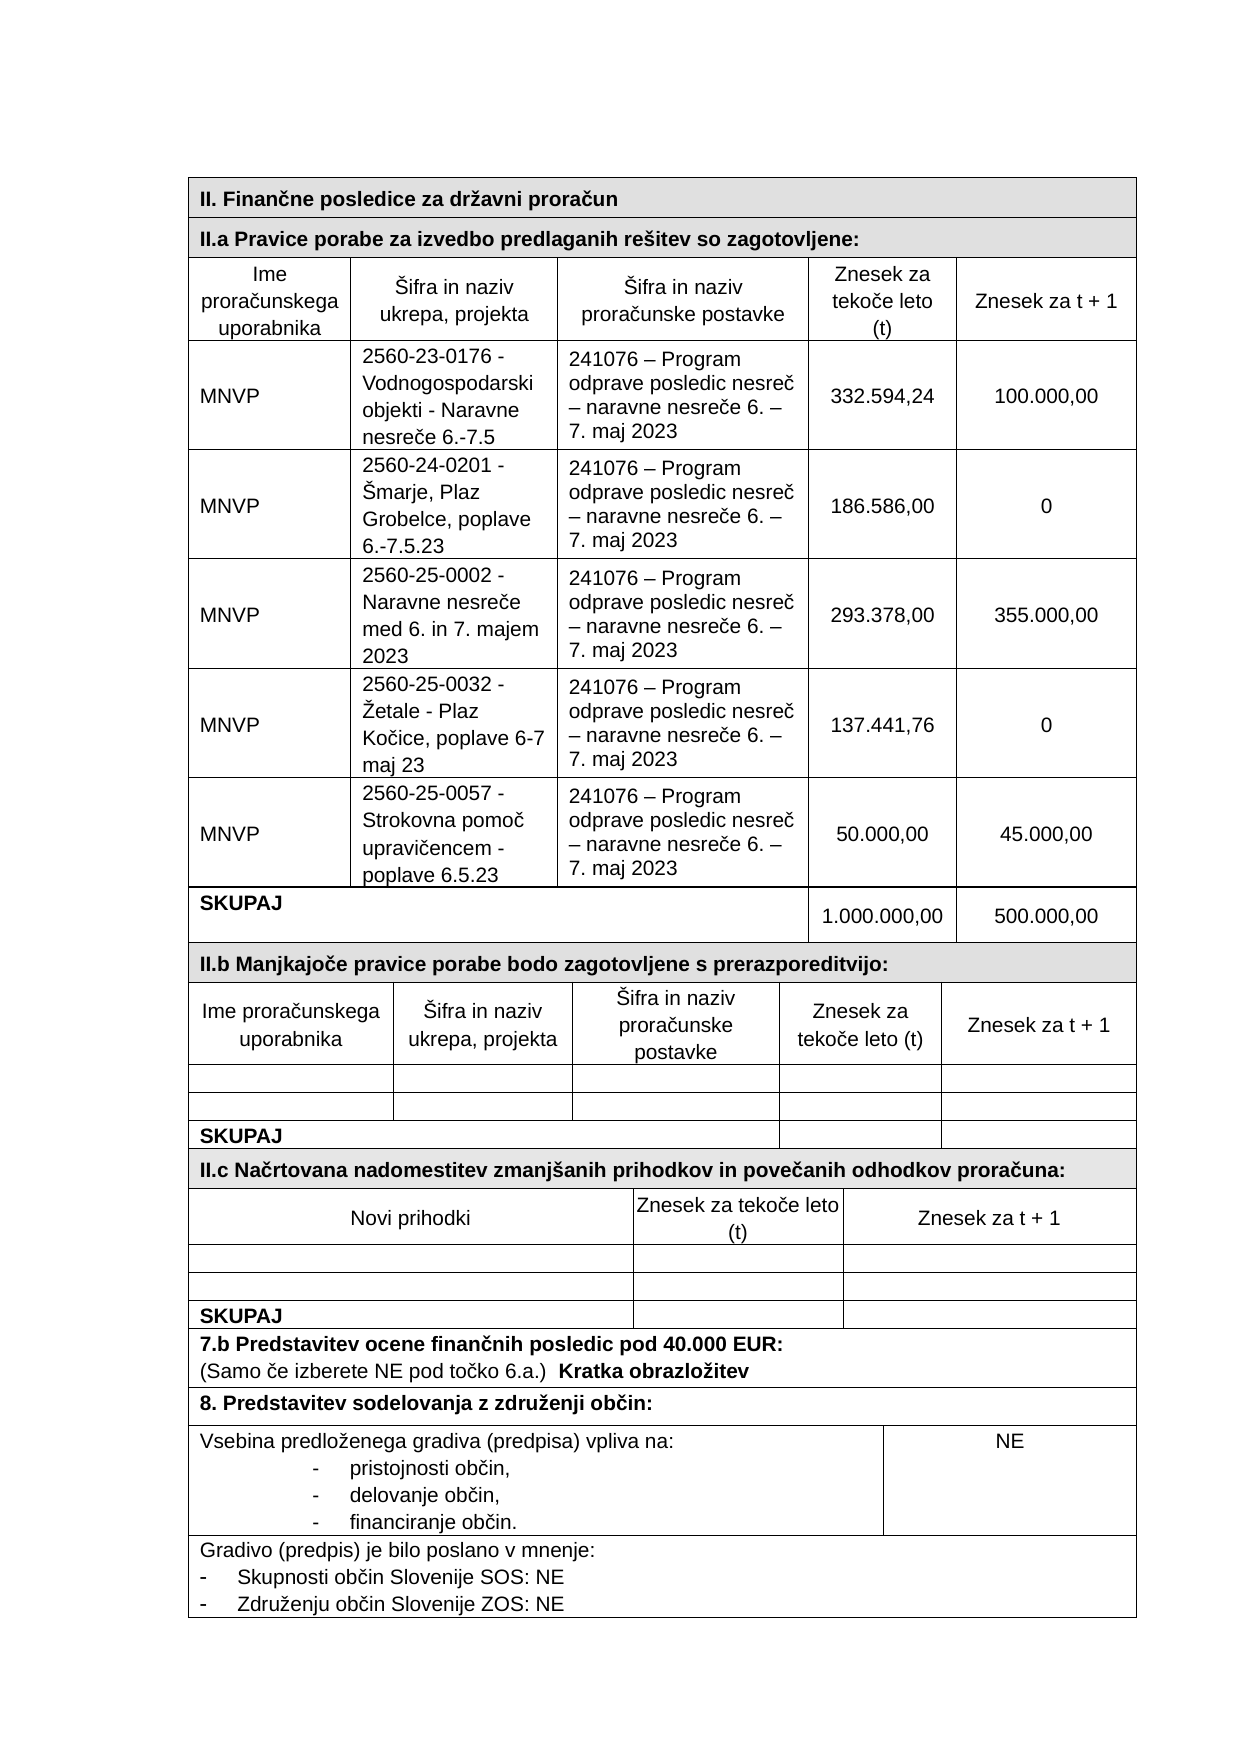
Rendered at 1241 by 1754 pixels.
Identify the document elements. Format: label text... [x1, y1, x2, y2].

table_cell [844, 1273, 1136, 1300]
table_cell Znesek za t + 1 [957, 258, 1136, 339]
table_cell Znesek za t + 1 [942, 983, 1136, 1064]
table_cell 45.000,00 [957, 778, 1136, 886]
table_cell Znesek za t + 1 [844, 1189, 1136, 1243]
table_cell 241076 – Program odprave posledic nesreč – naravne nesreče 6. – 7. maj 2023 [558, 450, 808, 558]
table_cell 332.594,24 [809, 341, 956, 449]
table_cell 293.378,00 [809, 559, 956, 668]
table_cell 2560-25-0057 - Strokovna pomoč upravičencem - poplave 6.5.23 [351, 778, 557, 886]
table_cell [780, 1065, 941, 1092]
table_cell 186.586,00 [809, 450, 956, 558]
table_cell [942, 1121, 1136, 1148]
table_cell [189, 1065, 393, 1092]
table_cell [573, 1065, 779, 1092]
table_cell SKUPAJ [189, 1301, 633, 1328]
table_cell [634, 1245, 843, 1272]
table_cell 7.b Predstavitev ocene finančnih posledic pod 40.000 EUR: (Samo če izberete NE pod točko 6.a.) Kratka obrazložitev [189, 1329, 1136, 1387]
table_cell Znesek za tekoče leto (t) [780, 983, 941, 1064]
table_cell MNVP [189, 341, 350, 449]
table_cell [189, 1093, 393, 1120]
table_cell 241076 – Program odprave posledic nesreč – naravne nesreče 6. – 7. maj 2023 [558, 559, 808, 668]
table_cell MNVP [189, 450, 350, 558]
table_cell [189, 1273, 633, 1300]
table_cell Vsebina predloženega gradiva (predpisa) vpliva na: pristojnosti občin, delovanje občin, financiranje občin. [189, 1426, 883, 1535]
table_cell 2560-23-0176 - Vodnogospodarski objekti - Naravne nesreče 6.-7.5 [351, 341, 557, 449]
table_cell 100.000,00 [957, 341, 1136, 449]
table_cell Šifra in naziv proračunske postavke [573, 983, 779, 1064]
table_cell [573, 1093, 779, 1120]
table_cell Ime proračunskega uporabnika [189, 258, 350, 339]
table_cell [394, 1065, 572, 1092]
table_cell Znesek za tekoče leto (t) [634, 1189, 843, 1243]
table_cell 50.000,00 [809, 778, 956, 886]
table_cell 2560-25-0032 - Žetale - Plaz Kočice, poplave 6-7 maj 23 [351, 669, 557, 777]
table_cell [189, 1536, 1136, 1617]
table_cell [942, 1065, 1136, 1092]
table_cell [942, 1093, 1136, 1120]
table_cell MNVP [189, 669, 350, 777]
table_cell 241076 – Program odprave posledic nesreč – naravne nesreče 6. – 7. maj 2023 [558, 341, 808, 449]
table_cell 0 [957, 669, 1136, 777]
table_cell II.c Načrtovana nadomestitev zmanjšanih prihodkov in povečanih odhodkov proračuna: [189, 1149, 1136, 1188]
table_cell 1.000.000,00 [809, 888, 956, 942]
table_cell Znesek za tekoče leto (t) [809, 258, 956, 339]
table_cell [844, 1245, 1136, 1272]
table_cell Šifra in naziv proračunske postavke [558, 258, 808, 339]
table_cell 2560-24-0201 - Šmarje, Plaz Grobelce, poplave 6.-7.5.23 [351, 450, 557, 558]
table_cell SKUPAJ [189, 888, 808, 942]
table_cell NE [884, 1426, 1136, 1535]
table_cell 2560-25-0002 - Naravne nesreče med 6. in 7. majem 2023 [351, 559, 557, 668]
table_cell [634, 1273, 843, 1300]
table_cell 355.000,00 [957, 559, 1136, 668]
table_cell SKUPAJ [189, 1121, 779, 1148]
table_cell II.a Pravice porabe za izvedbo predlaganih rešitev so zagotovljene: [189, 218, 1136, 257]
table_cell 8. Predstavitev sodelovanja z združenji občin: [189, 1388, 1136, 1425]
table_cell Novi prihodki [189, 1189, 633, 1243]
table_cell Šifra in naziv ukrepa, projekta [351, 258, 557, 339]
table_cell 241076 – Program odprave posledic nesreč – naravne nesreče 6. – 7. maj 2023 [558, 669, 808, 777]
table_cell [634, 1301, 843, 1328]
table_cell [189, 1245, 633, 1272]
table_cell 241076 – Program odprave posledic nesreč – naravne nesreče 6. – 7. maj 2023 [558, 778, 808, 886]
table_cell II. Finančne posledice za državni proračun [189, 178, 1136, 217]
table_cell 137.441,76 [809, 669, 956, 777]
table_cell [844, 1301, 1136, 1328]
table_cell [780, 1121, 941, 1148]
table_cell MNVP [189, 778, 350, 886]
table_cell [780, 1093, 941, 1120]
table_cell Ime proračunskega uporabnika [189, 983, 393, 1064]
table_cell Šifra in naziv ukrepa, projekta [394, 983, 572, 1064]
table_cell II.b Manjkajoče pravice porabe bodo zagotovljene s prerazporeditvijo: [189, 943, 1136, 982]
table_cell [394, 1093, 572, 1120]
table_cell 500.000,00 [957, 888, 1136, 942]
table_cell 0 [957, 450, 1136, 558]
table_cell MNVP [189, 559, 350, 668]
